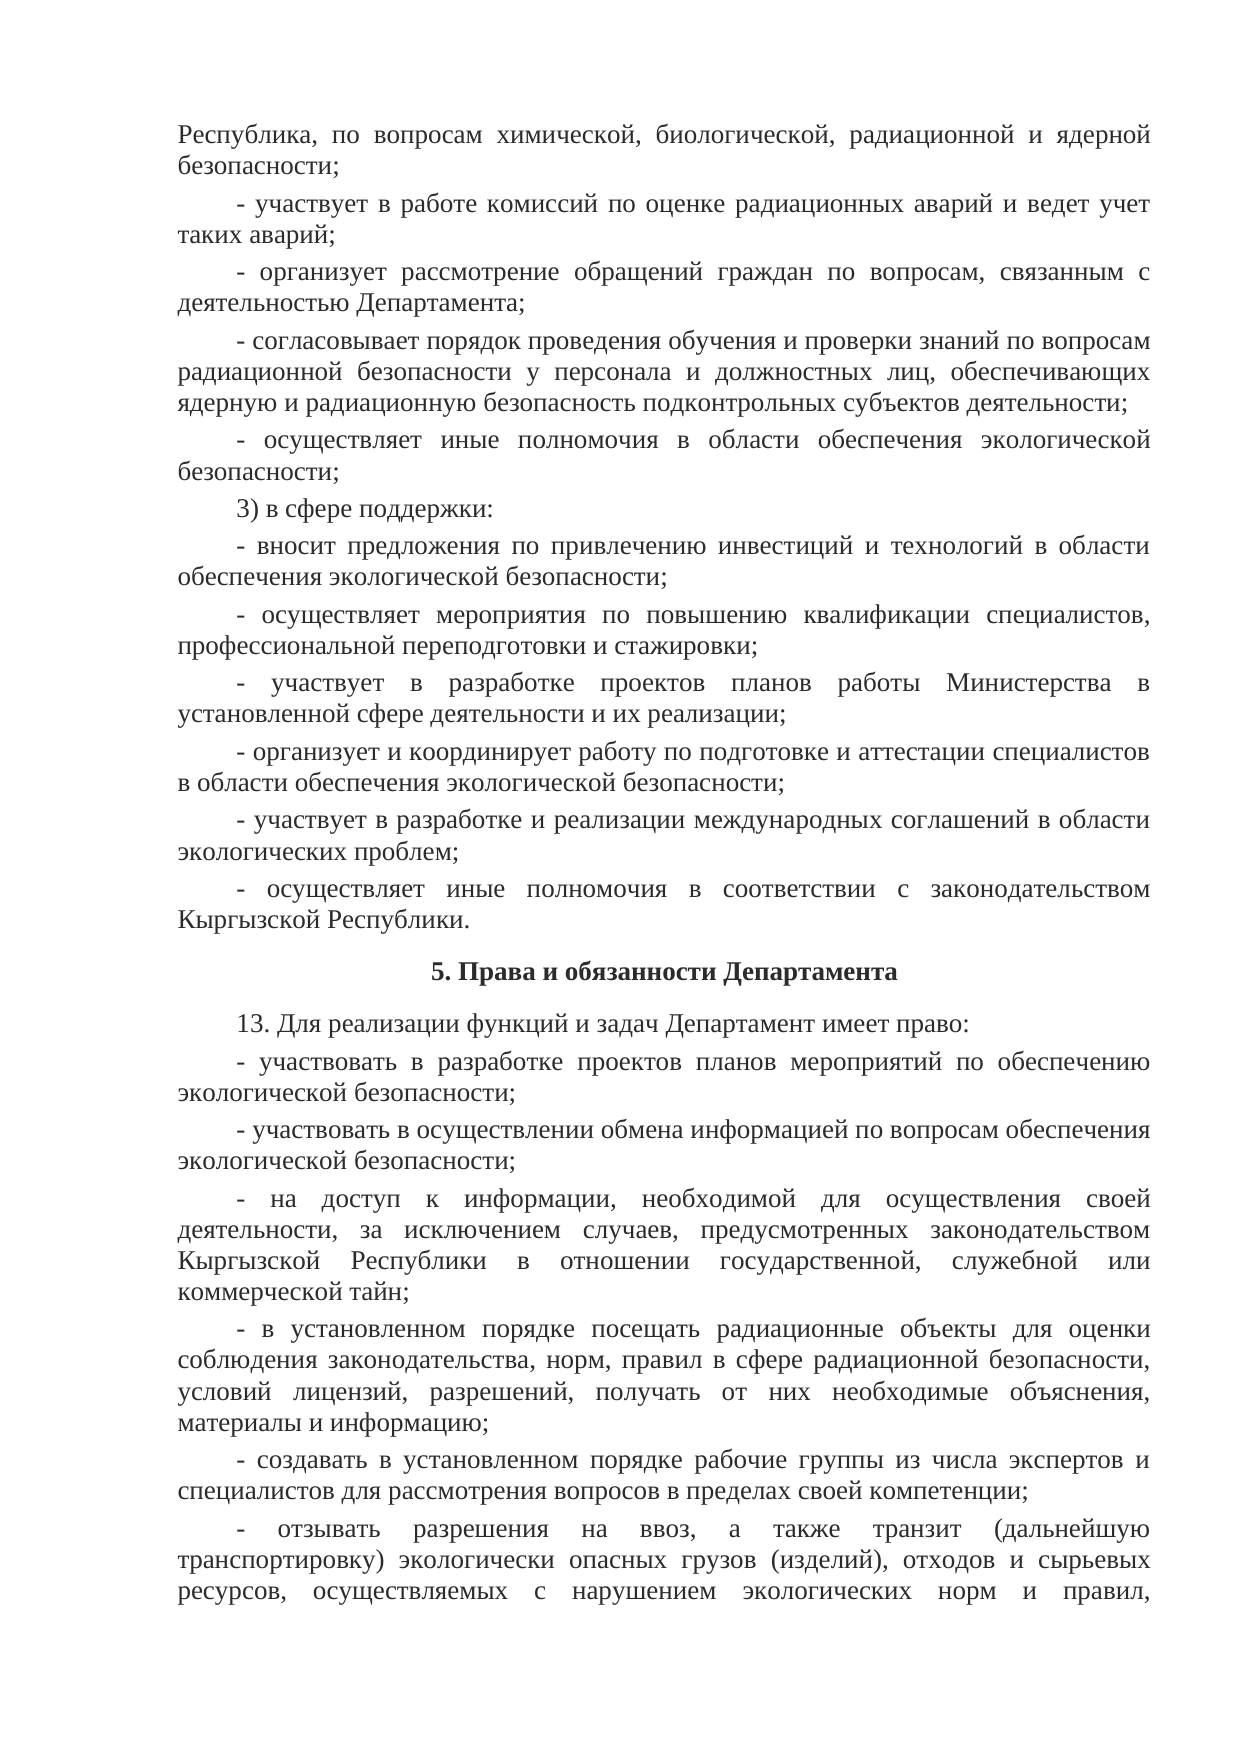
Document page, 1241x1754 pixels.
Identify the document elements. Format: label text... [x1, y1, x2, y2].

text - в установленном порядке посещать радиационные объекты для оценки соблюдения законодательства, норм, правил в сфере радиационной безопасности, условий лицензий, разрешений, получать от них необходимые объяснения, материалы и информацию; [177, 1312, 1152, 1437]
text - создавать в установленном порядке рабочие группы из числа экспертов и специалистов для рассмотрения вопросов в пределах своей компетенции; [177, 1443, 1152, 1506]
text - осуществляет иные полномочия в области обеспечения экологической безопасности; [177, 423, 1152, 486]
text - осуществляет мероприятия по повышению квалификации специалистов, профессиональной переподготовки и стажировки; [177, 598, 1152, 660]
text - организует и координирует работу по подготовке и аттестации специалистов в области обеспечения экологической безопасности; [177, 735, 1152, 797]
text - участвовать в осуществлении обмена информацией по вопросам обеспечения экологической безопасности; [177, 1113, 1152, 1175]
text - организует рассмотрение обращений граждан по вопросам, связанным с деятельностью Департамента; [177, 255, 1152, 317]
text - участвовать в разработке проектов планов мероприятий по обеспечению экологической безопасности; [177, 1044, 1152, 1107]
text - вносит предложения по привлечению инвестиций и технологий в области обеспечения экологической безопасности; [177, 529, 1152, 592]
text - на доступ к информации, необходимой для осуществления своей деятельности, за исключением случаев, предусмотренных законодательством Кыргызской Республики в отношении государственной, служебной или коммерческой тайн; [177, 1182, 1152, 1306]
text 5. Права и обязанности Департамента [295, 955, 1033, 986]
text - согласовывает порядок проведения обучения и проверки знаний по вопросам радиационной безопасности у персонала и должностных лиц, обеспечивающих ядерную и радиационную безопасность подконтрольных субъектов деятельности; [177, 324, 1152, 417]
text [177, 118, 1152, 180]
text 3) в сфере поддержки: [177, 492, 1152, 523]
text - участвует в работе комиссий по оценке радиационных аварий и ведет учет таких аварий; [177, 187, 1152, 249]
text - осуществляет иные полномочия в соответствии с законодательством Кыргызской Республики. [177, 872, 1152, 934]
text - участвует в разработке и реализации международных соглашений в области экологических проблем; [177, 803, 1152, 866]
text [177, 1512, 1152, 1605]
text 13. Для реализации функций и задач Департамент имеет право: [177, 1007, 1152, 1038]
text - участвует в разработке проектов планов работы Министерства в установленной сфере деятельности и их реализации; [177, 666, 1152, 729]
